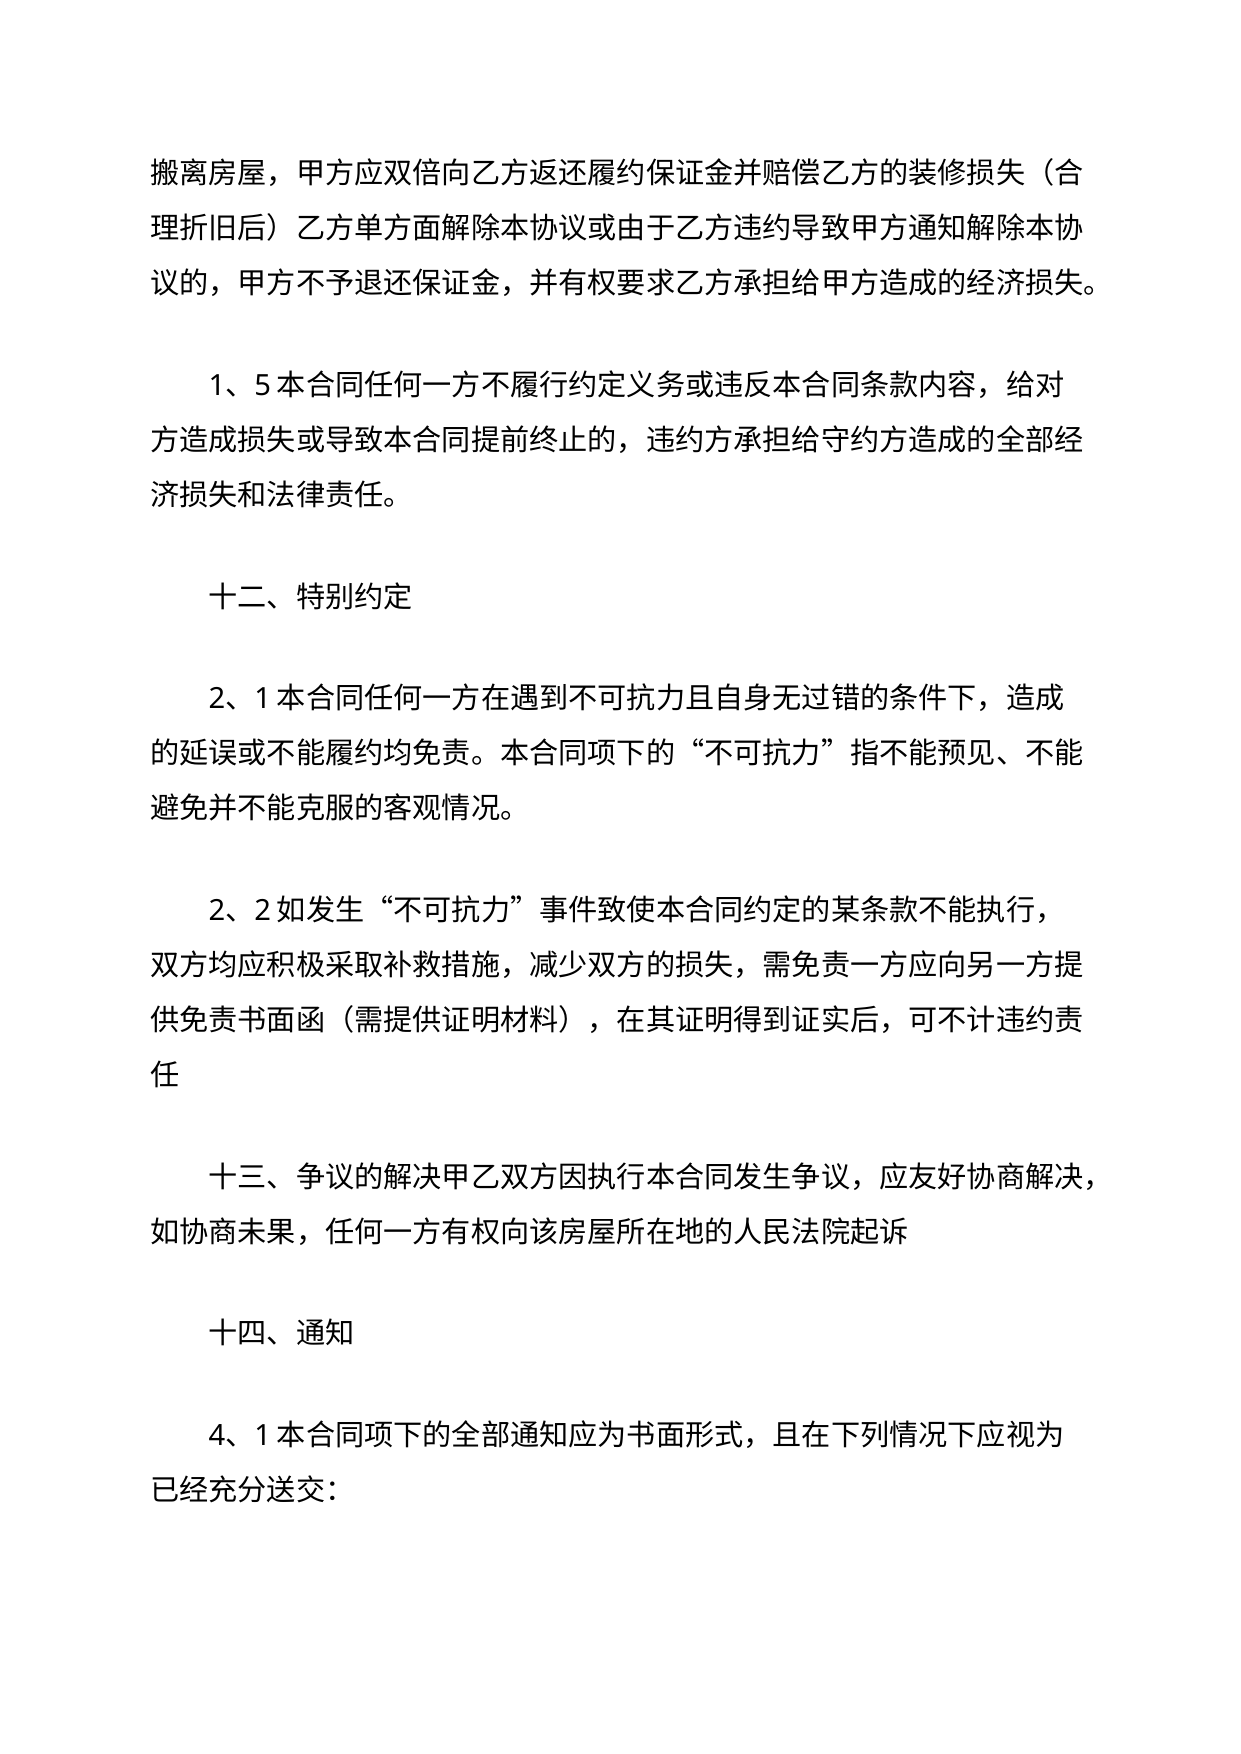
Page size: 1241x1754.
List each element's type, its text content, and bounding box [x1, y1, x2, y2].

text 2、1本合同任何一方在遇到不可抗力且自身无过错的条件下，造成的延误或不能履约均免责。本合同项下的“不可抗力”指不能预见、不能避免并不能克服的客观情况。 [150, 675, 1090, 827]
text 十四、通知 [150, 1310, 1090, 1352]
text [150, 150, 1090, 302]
text 十三、争议的解决甲乙双方因执行本合同发生争议，应友好协商解决，如协商未果，任何一方有权向该房屋所在地的人民法院起诉 [150, 1153, 1090, 1250]
text 十二、特别约定 [150, 573, 1090, 616]
text 4、1本合同项下的全部通知应为书面形式，且在下列情况下应视为已经充分送交： [150, 1412, 1090, 1509]
text 2、2如发生“不可抗力”事件致使本合同约定的某条款不能执行，双方均应积极采取补救措施，减少双方的损失，需免责一方应向另一方提供免责书面函（需提供证明材料），在其证明得到证实后，可不计违约责任 [150, 887, 1090, 1094]
text 1、5本合同任何一方不履行约定义务或违反本合同条款内容，给对方造成损失或导致本合同提前终止的，违约方承担给守约方造成的全部经济损失和法律责任。 [150, 362, 1090, 514]
